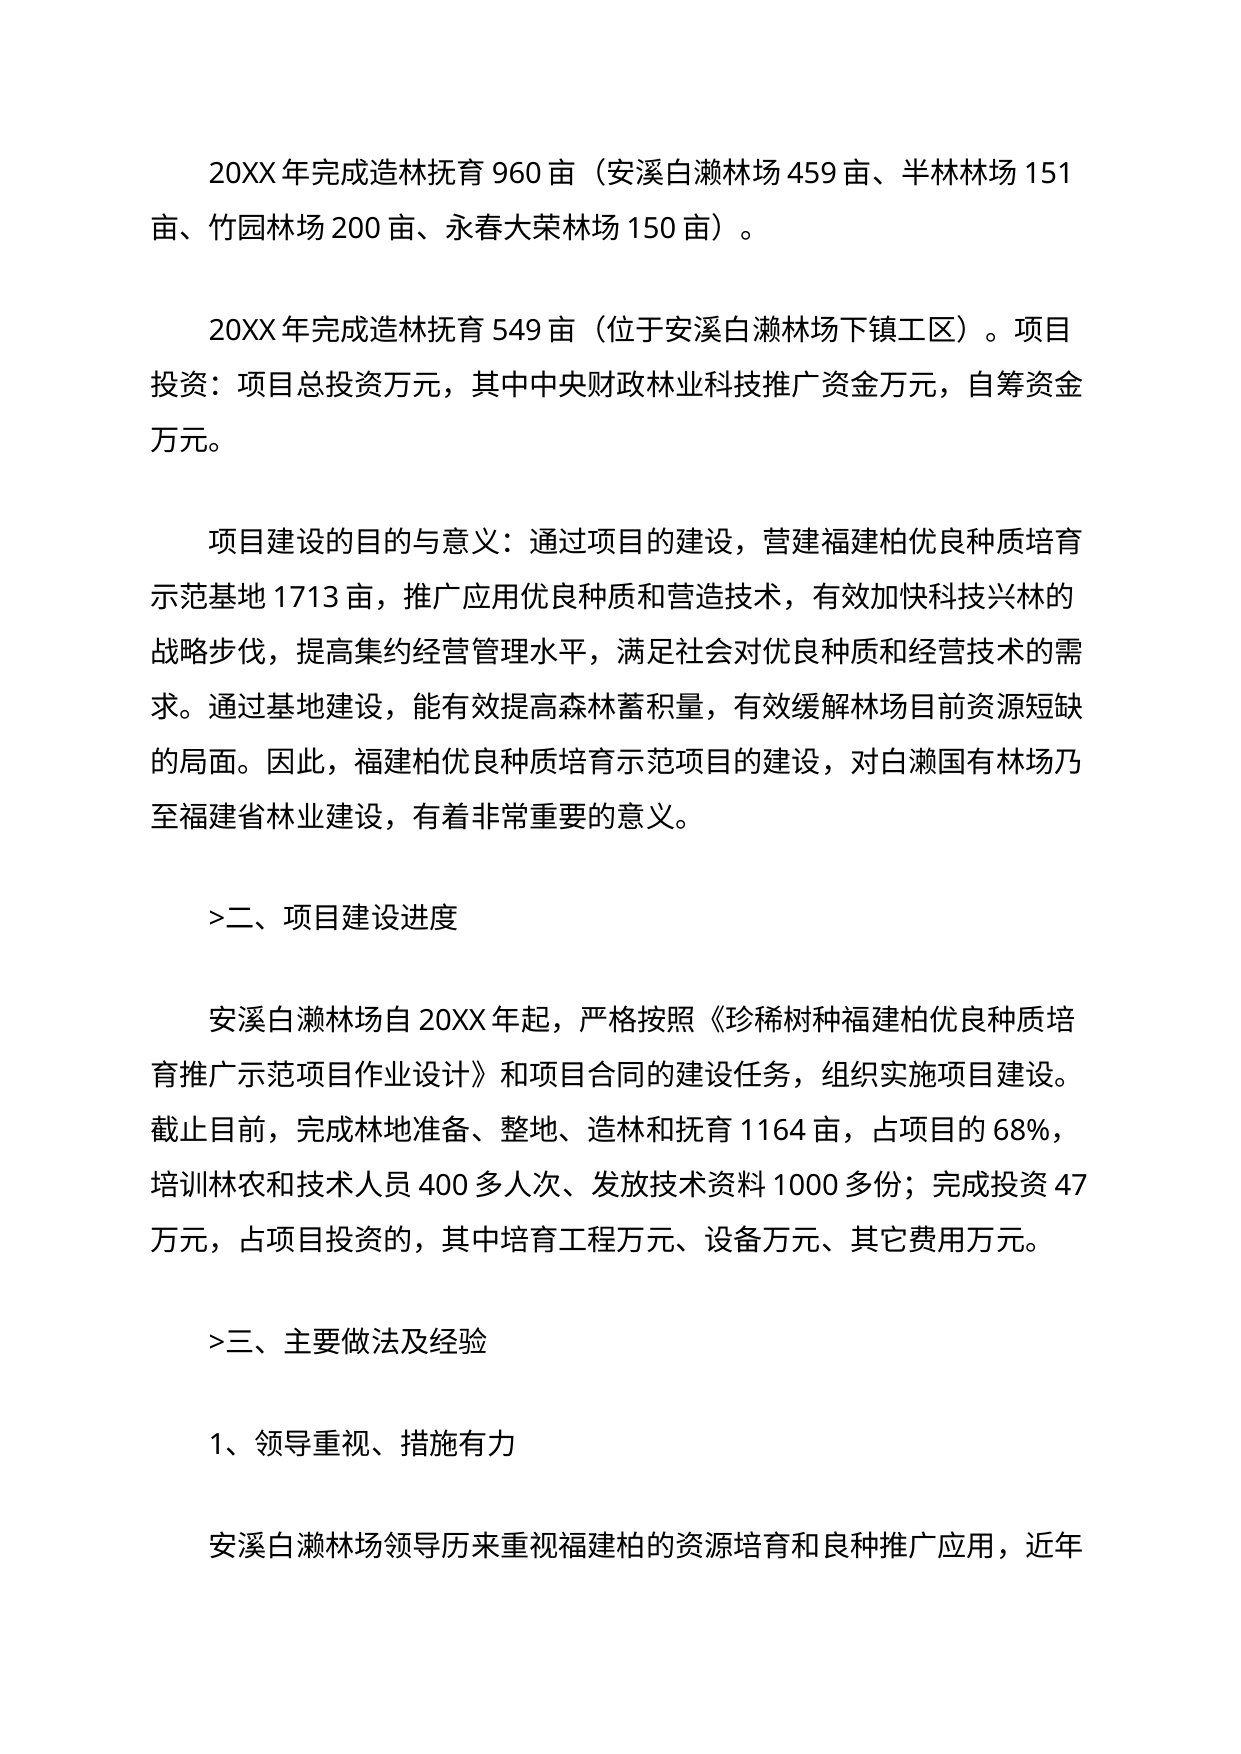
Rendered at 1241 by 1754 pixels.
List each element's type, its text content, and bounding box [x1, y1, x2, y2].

text 1、领导重视、措施有力 [150, 1421, 1090, 1463]
text 20XX年完成造林抚育960亩（安溪白濑林场459亩、半林林场151亩、竹园林场200亩、永春大荣林场150亩）。 [150, 150, 1090, 247]
text >二、项目建设进度 [150, 895, 1090, 937]
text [150, 1523, 1090, 1565]
text 安溪白濑林场自20XX年起，严格按照《珍稀树种福建柏优良种质培育推广示范项目作业设计》和项目合同的建设任务，组织实施项目建设。截止目前，完成林地准备、整地、造林和抚育1164亩，占项目的68%，培训林农和技术人员400多人次、发放技术资料1000多份；完成投资47万元，占项目投资的，其中培育工程万元、设备万元、其它费用万元。 [150, 997, 1090, 1259]
text 20XX年完成造林抚育549亩（位于安溪白濑林场下镇工区）。项目投资：项目总投资万元，其中中央财政林业科技推广资金万元，自筹资金万元。 [150, 307, 1090, 459]
text >三、主要做法及经验 [150, 1319, 1090, 1361]
text 项目建设的目的与意义：通过项目的建设，营建福建柏优良种质培育示范基地1713亩，推广应用优良种质和营造技术，有效加快科技兴林的战略步伐，提高集约经营管理水平，满足社会对优良种质和经营技术的需求。通过基地建设，能有效提高森林蓄积量，有效缓解林场目前资源短缺的局面。因此，福建柏优良种质培育示范项目的建设，对白濑国有林场乃至福建省林业建设，有着非常重要的意义。 [150, 519, 1090, 836]
